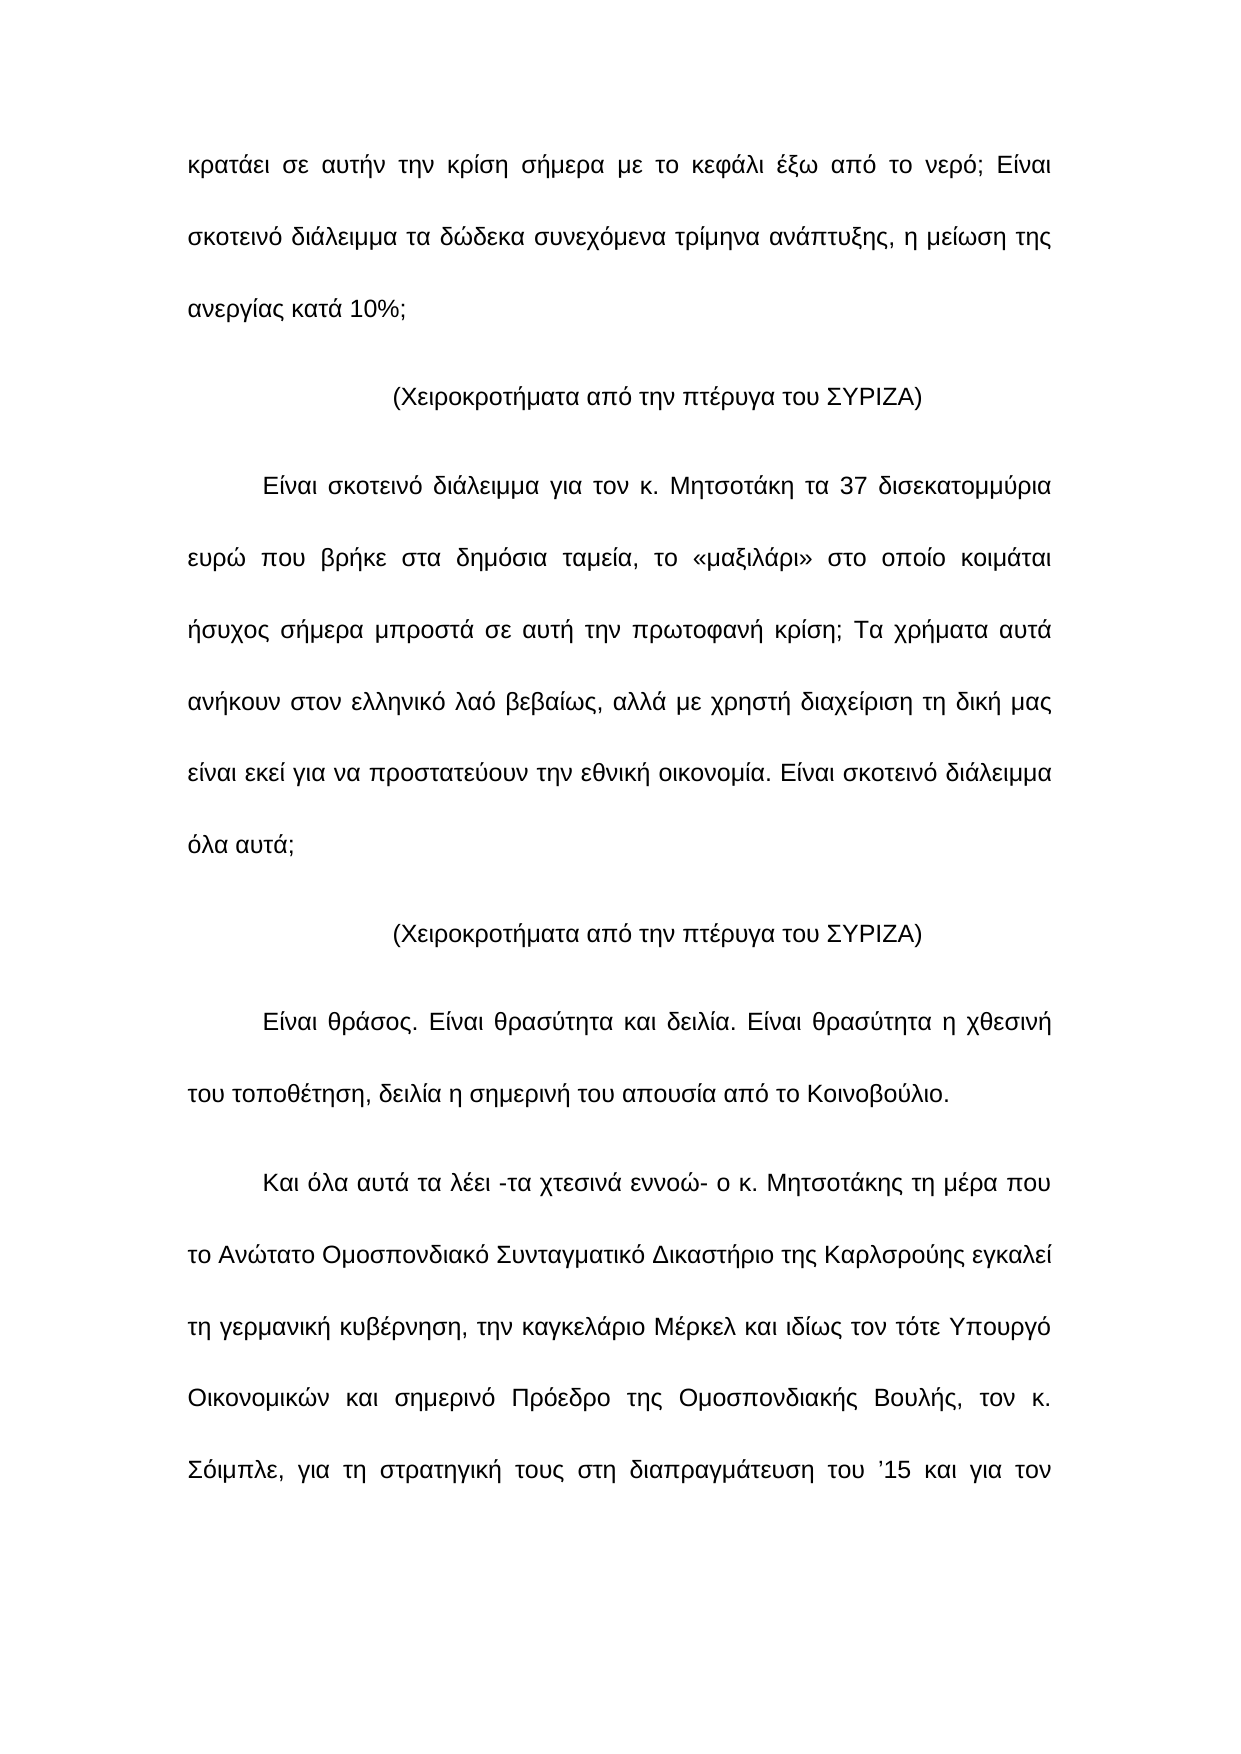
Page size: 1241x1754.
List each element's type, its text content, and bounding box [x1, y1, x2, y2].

text (Χειροκροτήματα από την πτέρυγα του ΣΥΡΙΖΑ) [187, 382, 1053, 411]
text (Χειροκροτήματα από την πτέρυγα του ΣΥΡΙΖΑ) [187, 919, 1053, 947]
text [187, 1168, 1053, 1484]
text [187, 150, 1053, 322]
text Είναι θράσος. Είναι θρασύτητα και δειλία. Είναι θρασύτητα η χθεσινή του τοποθέτηση, δειλία η σημερινή του απουσία από το Κοινοβούλιο. [187, 1007, 1053, 1108]
text Είναι σκοτεινό διάλειμμα για τον κ. Μητσοτάκη τα 37 δισεκατομμύρια ευρώ που βρήκε στα δημόσια ταμεία, το «μαξιλάρι» στο οποίο κοιμάται ήσυχος σήμερα μπροστά σε αυτή την πρωτοφανή κρίση; Τα χρήματα αυτά ανήκουν στον ελληνικό λαό βεβαίως, αλλά με χρηστή διαχείριση τη δική μας είναι εκεί για να προστατεύουν την εθνική οικονομία. Είναι σκοτεινό διάλειμμα όλα αυτά; [187, 471, 1053, 859]
